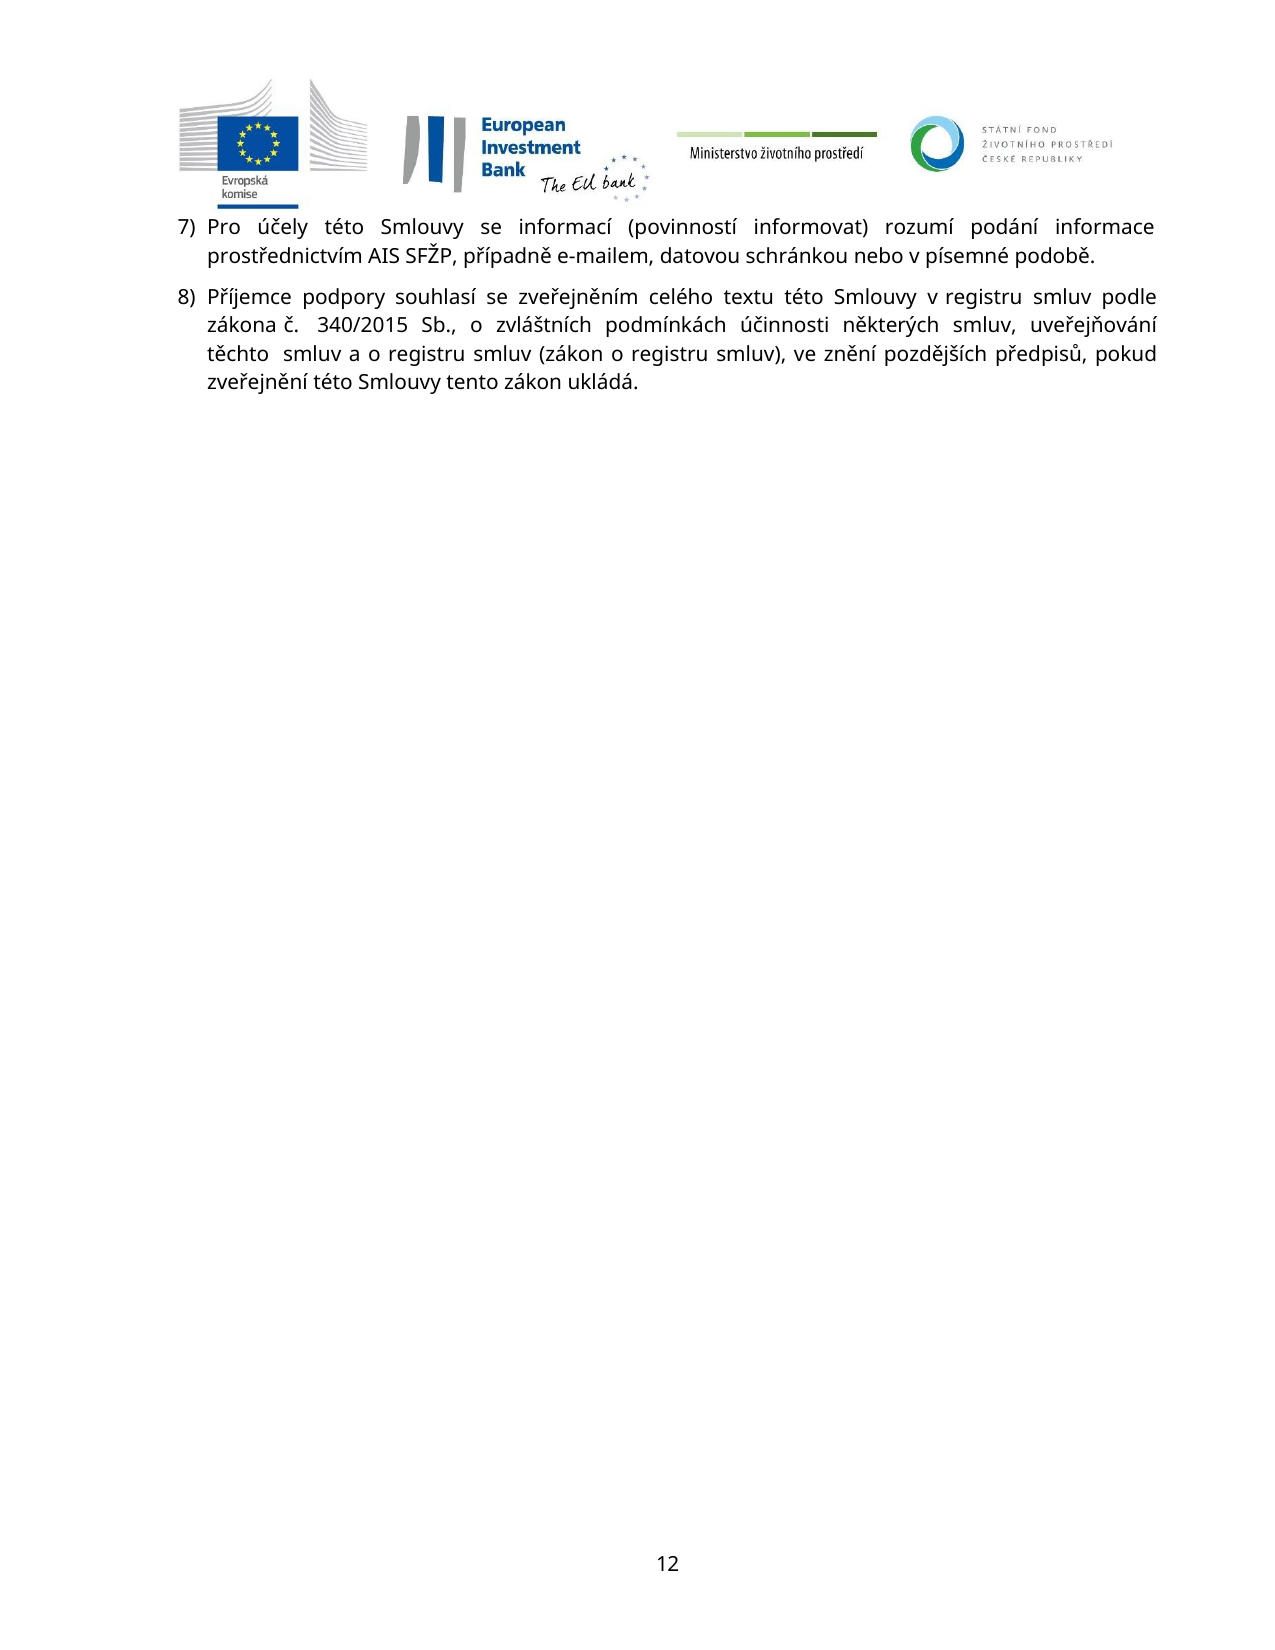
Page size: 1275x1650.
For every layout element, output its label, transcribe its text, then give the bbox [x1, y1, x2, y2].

list Příjemce podpory souhlasí se zveřejněním celého textu této Smlouvy v registru smluv podle zákona č. 340/2015 Sb., o zvláštních podmínkách účinnosti některých smluv, uveřejňování těchto smluv a o registru smluv (zákon o registru smluv), ve znění pozdějších předpisů, pokud zveřejnění této Smlouvy tento zákon ukládá. [177, 282, 1157, 396]
picture [177, 73, 1115, 212]
list Pro účely této Smlouvy se informací (povinností informovat) rozumí podání informace prostřednictvím AIS SFŽP, případně e-mailem, datovou schránkou nebo v písemné podobě. [177, 212, 1156, 269]
